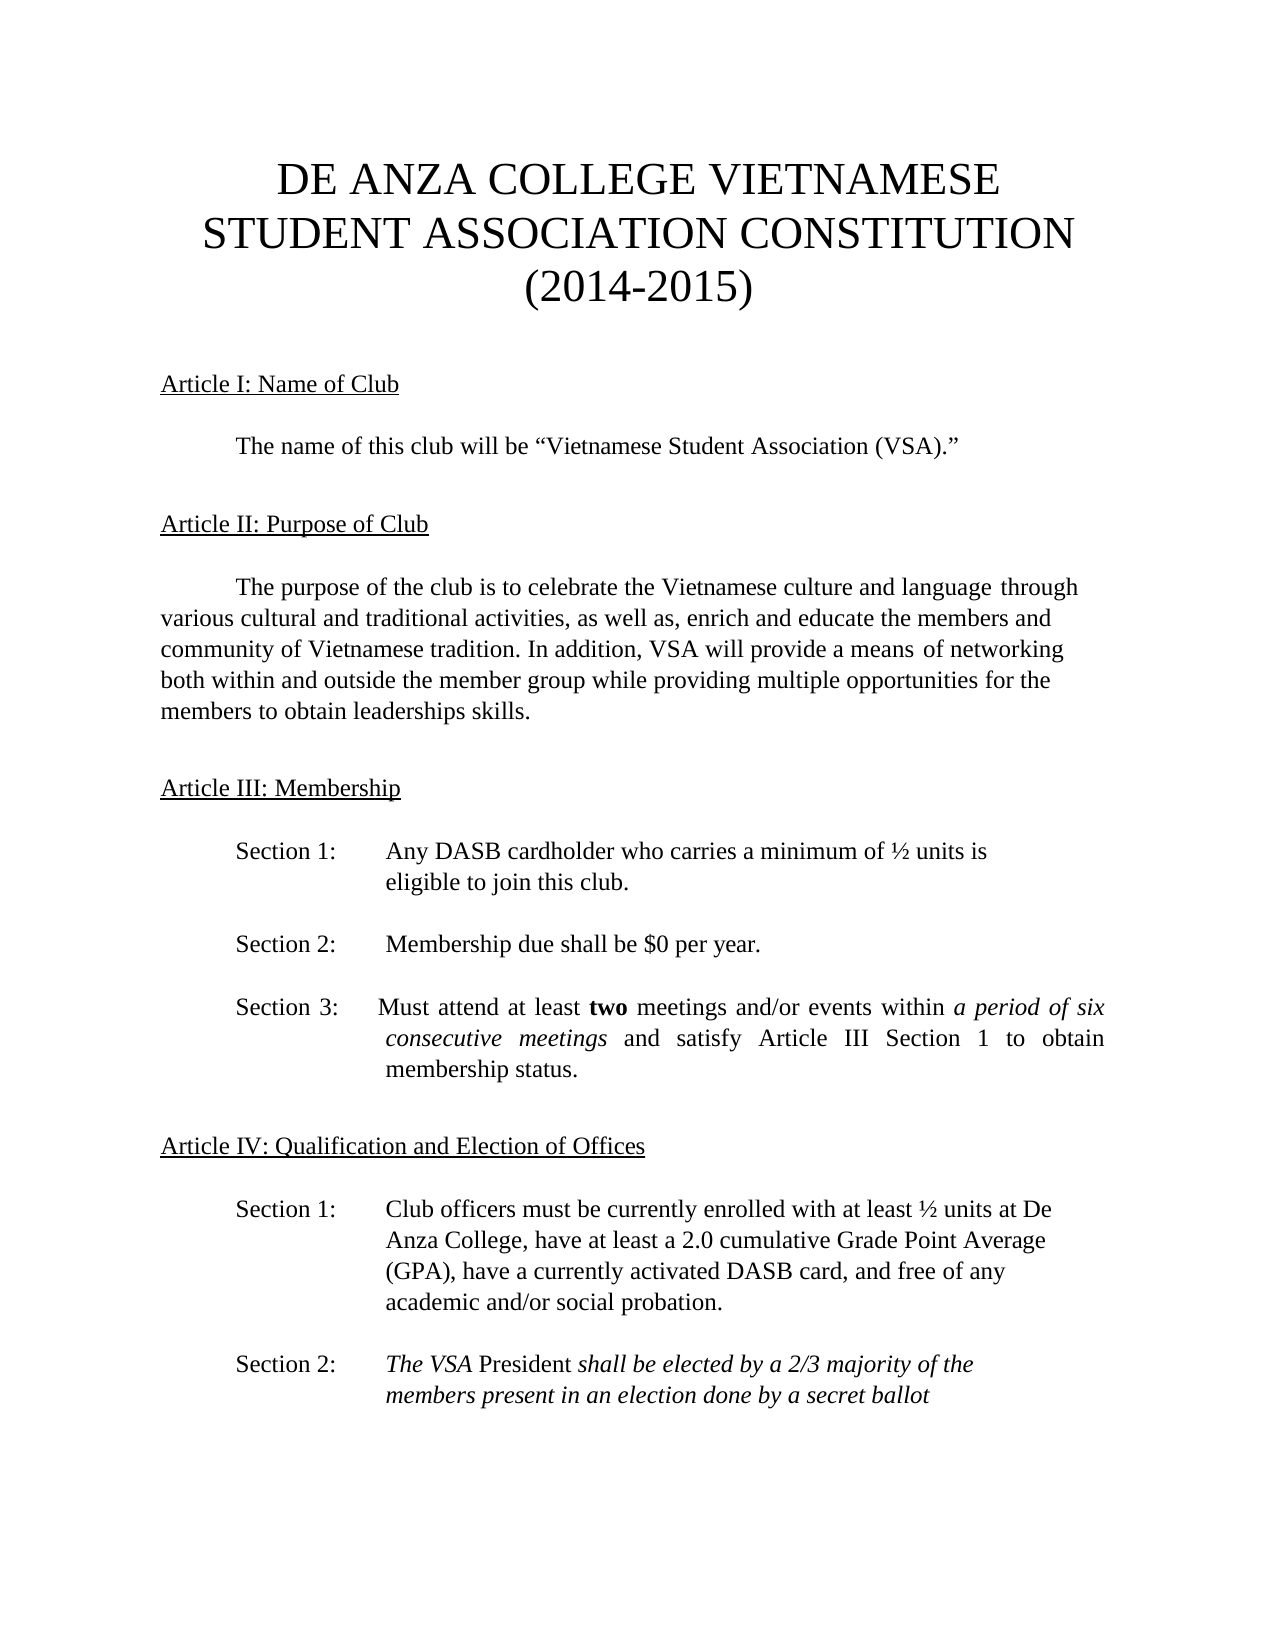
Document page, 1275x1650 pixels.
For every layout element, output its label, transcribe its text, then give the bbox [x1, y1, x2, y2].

text Section 1: Club officers must be currently enrolled with at least ½ units at De Anza College, have at least a 2.0 cumulative Grade Point Average (GPA), have a currently activated DASB card, and free of any academic and/or social probation. [235, 1194, 1107, 1316]
text Article II: Purpose of Club [160, 509, 1125, 538]
text Article III: Membership [160, 773, 1125, 802]
text Section 2: The VSA President shall be elected by a 2/3 majority of the members present in an election done by a secret ballot [235, 1349, 1030, 1409]
text Section 2: Membership due shall be $0 per year. [235, 929, 1125, 958]
text DE ANZA COLLEGE VIETNAMESE STUDENT ASSOCIATION CONSTITUTION (2014-2015) [178, 152, 1099, 312]
text The name of this club will be “Vietnamese Student Association (VSA).” [160, 431, 1125, 460]
text Section 1: Any DASB cardholder who carries a minimum of ½ units is eligible to join this club. [235, 836, 1044, 896]
text Article IV: Qualification and Election of Offices [160, 1131, 1125, 1160]
text Article I: Name of Club [160, 369, 1125, 398]
text The purpose of the club is to celebrate the Vietnamese culture and language through various cultural and traditional activities, as well as, enrich and educate the members and community of Vietnamese tradition. In addition, VSA will provide a means of networking both within and outside the member group while providing multiple opportunities for the members to obtain leaderships skills. [160, 572, 1107, 724]
text Section 3: Must attend at least two meetings and/or events within a period of six consecutive meetings and satisfy Article III Section 1 to obtain membership status. [235, 992, 1105, 1082]
